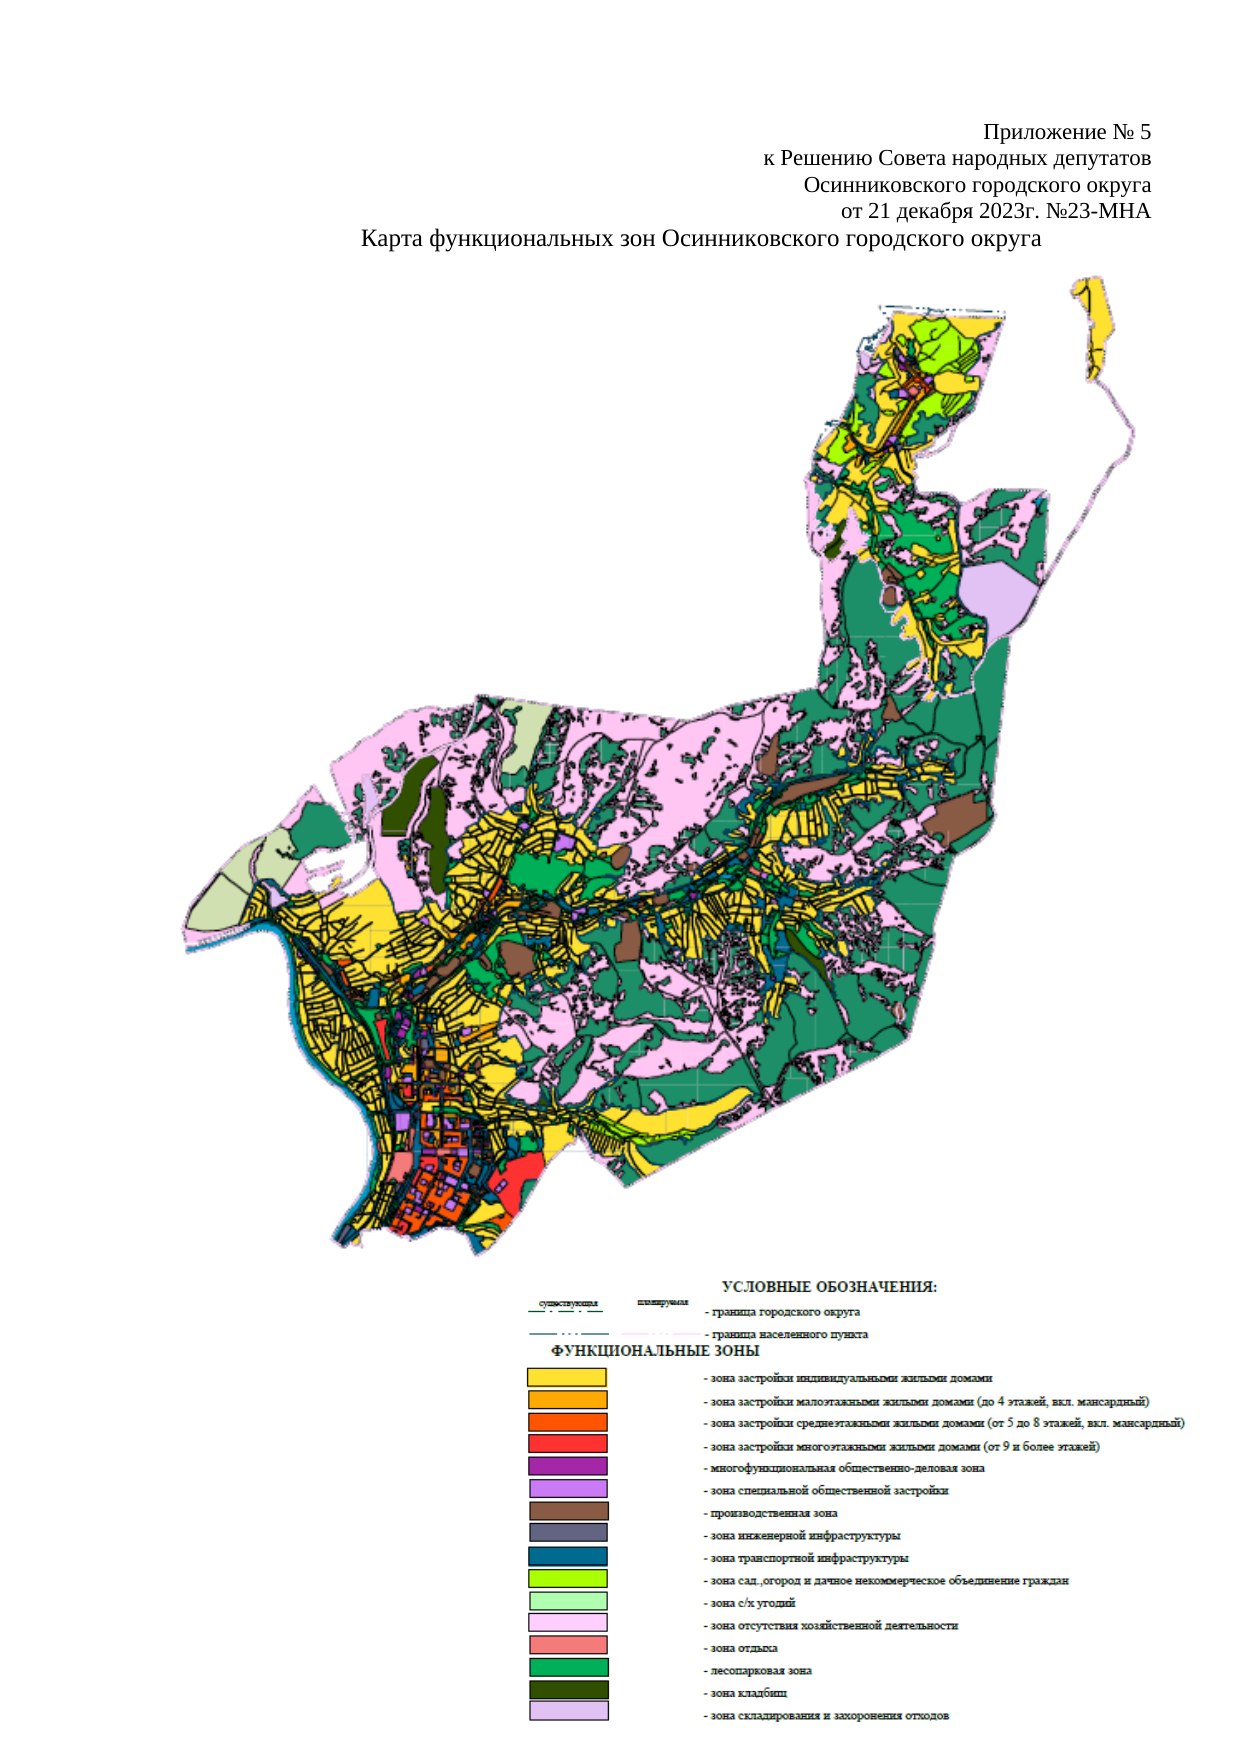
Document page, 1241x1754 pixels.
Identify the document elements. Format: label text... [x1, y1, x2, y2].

text Осинниковского городского округа [177, 171, 1152, 197]
text от 21 декабря 2023г. №23-МНА [177, 197, 1152, 223]
picture [169, 270, 1143, 1260]
picture [518, 1266, 1217, 1729]
text Карта функциональных зон Осинниковского городского округа [177, 223, 1152, 252]
text к Решению Совета народных депутатов [177, 144, 1152, 171]
text Приложение № 5 [177, 118, 1152, 144]
